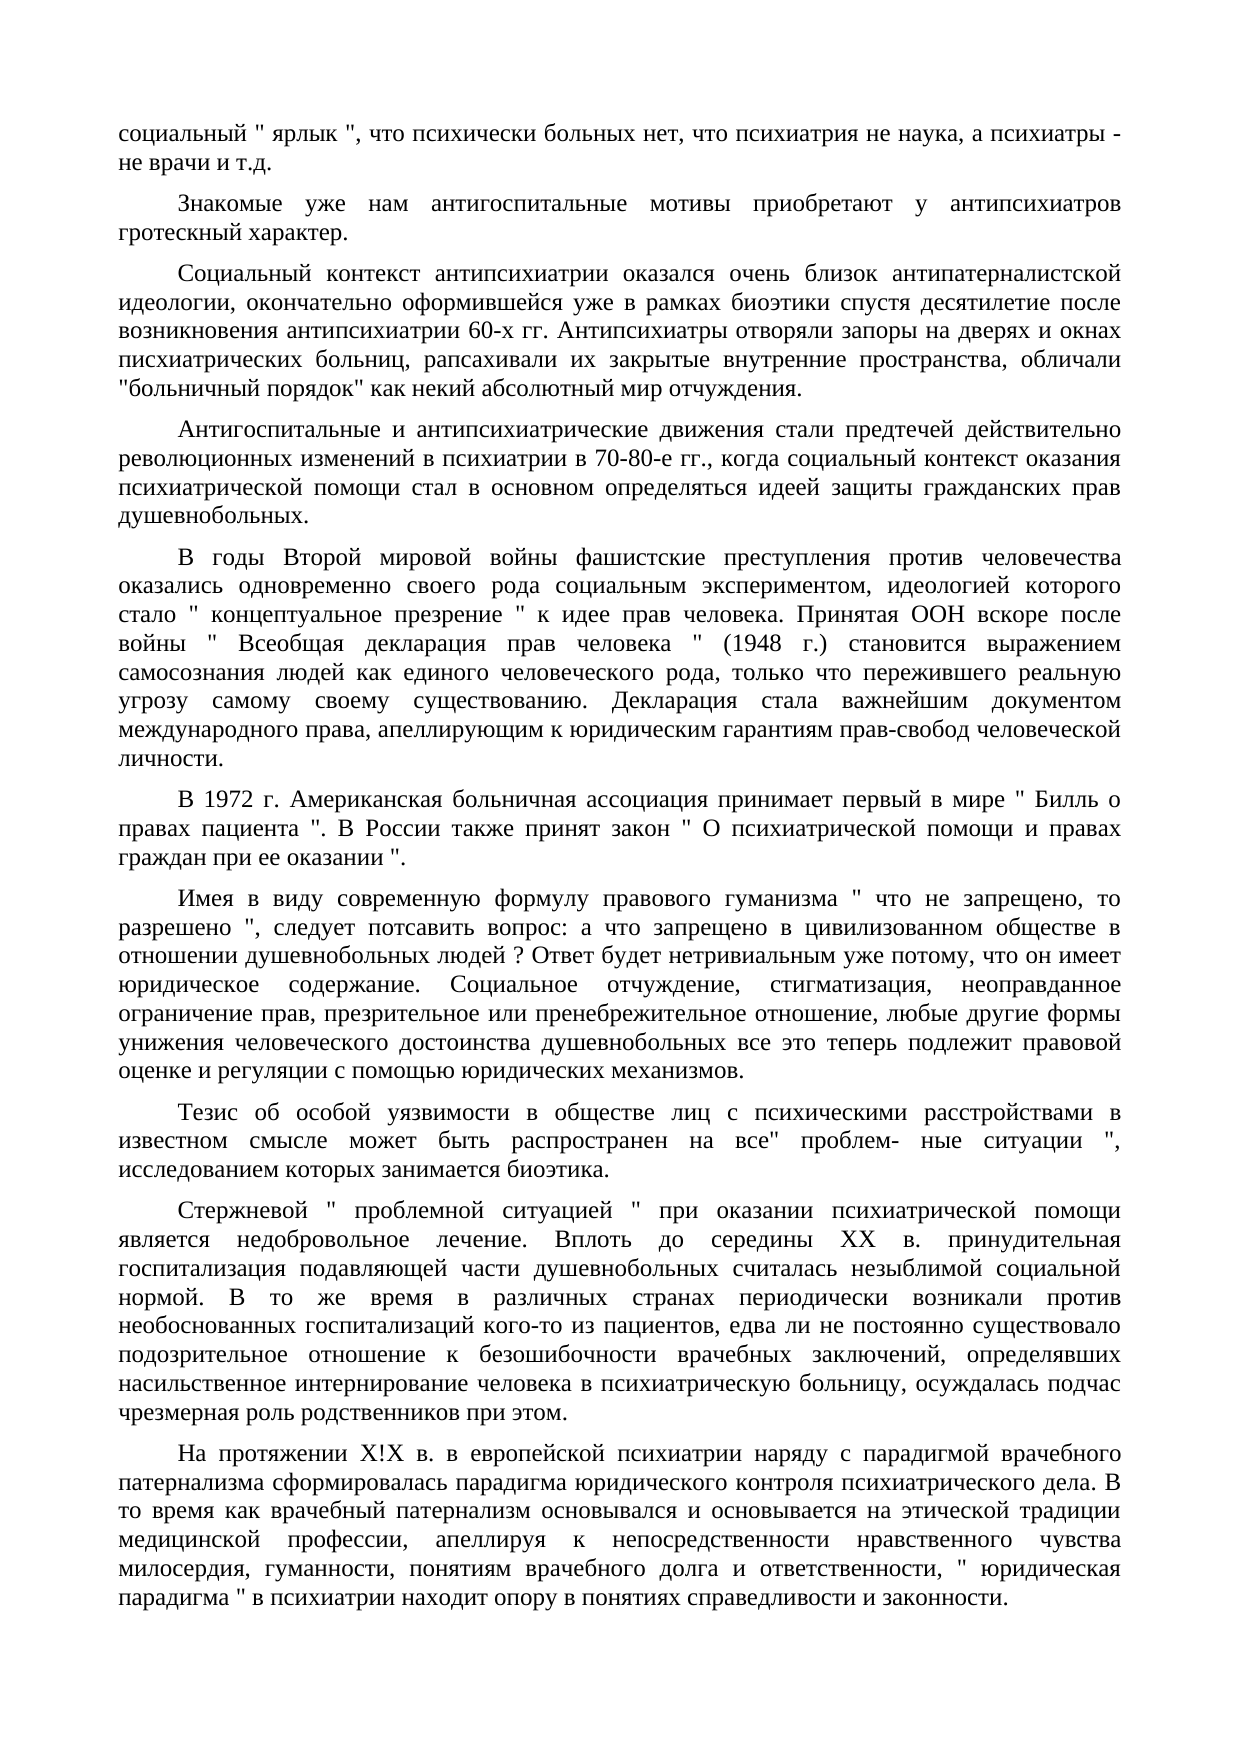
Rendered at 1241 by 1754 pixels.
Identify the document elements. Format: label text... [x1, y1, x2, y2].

text Стержневой " проблемной ситуацией " при оказании психиатрической помощи является недобровольное лечение. Вплоть до середины ХХ в. принудительная госпитализация подавляющей части душевнобольных считалась незыблимой социальной нормой. В то же время в различных странах периодически возникали против необоснованных госпитализаций кого-то из пациентов, едва ли не постоянно существовало подозрительное отношение к безошибочности врачебных заключений, определявших насильственное интернирование человека в психиатрическую больницу, осуждалась подчас чрезмерная роль родственников при этом. [118, 1196, 1122, 1426]
text В годы Второй мировой войны фашистские преступления против человечества оказались одновременно своего рода социальным экспериментом, идеологией которого стало " концептуальное презрение " к идее прав человека. Принятая ООН вскоре после войны " Всеобщая декларация прав человека " (1948 г.) становится выражением самосознания людей как единого человеческого рода, только что пережившего реальную угрозу самому своему существованию. Декларация стала важнейшим документом международного права, апеллирующим к юридическим гарантиям прав-свобод человеческой личности. [118, 542, 1122, 772]
text На протяжении Х!Х в. в европейской психиатрии наряду с парадигмой врачебного патернализма сформировалась парадигма юридического контроля психиатрического дела. В то время как врачебный патернализм основывался и основывается на этической традиции медицинской профессии, апеллируя к непосредственности нравственного чувства милосердия, гуманности, понятиям врачебного долга и ответственности, " юридическая парадигма " в психиатрии находит опору в понятиях справедливости и законности. [118, 1438, 1122, 1611]
text Антигоспитальные и антипсихиатрические движения стали предтечей действительно революционных изменений в психиатрии в 70-80-е гг., когда социальный контекст оказания психиатрической помощи стал в основном определяться идеей защиты гражданских прав душевнобольных. [118, 414, 1122, 529]
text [118, 118, 1122, 176]
text Тезис об особой уязвимости в обществе лиц с психическими расстройствами в известном смысле может быть распространен на все" проблем- ные ситуации ", исследованием которых занимается биоэтика. [118, 1097, 1122, 1183]
text Знакомые уже нам антигоспитальные мотивы приобретают у антипсихиатров гротескный характер. [118, 188, 1122, 246]
text В 1972 г. Американская больничная ассоциация принимает первый в мире " Билль о правах пациента ". В России также принят закон " О психиатрической помощи и правах граждан при ее оказании ". [118, 784, 1122, 871]
text Имея в виду современную формулу правового гуманизма " что не запрещено, то разрешено ", следует потсавить вопрос: а что запрещено в цивилизованном обществе в отношении душевнобольных людей ? Ответ будет нетривиальным уже потому, что он имеет юридическое содержание. Социальное отчуждение, стигматизация, неоправданное ограничение прав, презрительное или пренебрежительное отношение, любые другие формы унижения человеческого достоинства душевнобольных все это теперь подлежит правовой оценке и регуляции с помощью юридических механизмов. [118, 883, 1122, 1084]
text Социальный контекст антипсихиатрии оказался очень близок антипатерналистской идеологии, окончательно оформившейся уже в рамках биоэтики спустя десятилетие после возникновения антипсихиатрии 60-х гг. Антипсихиатры отворяли запоры на дверях и окнах писхиатрических больниц, рапсахивали их закрытые внутренние пространства, обличали "больничный порядок" как некий абсолютный мир отчуждения. [118, 258, 1122, 402]
